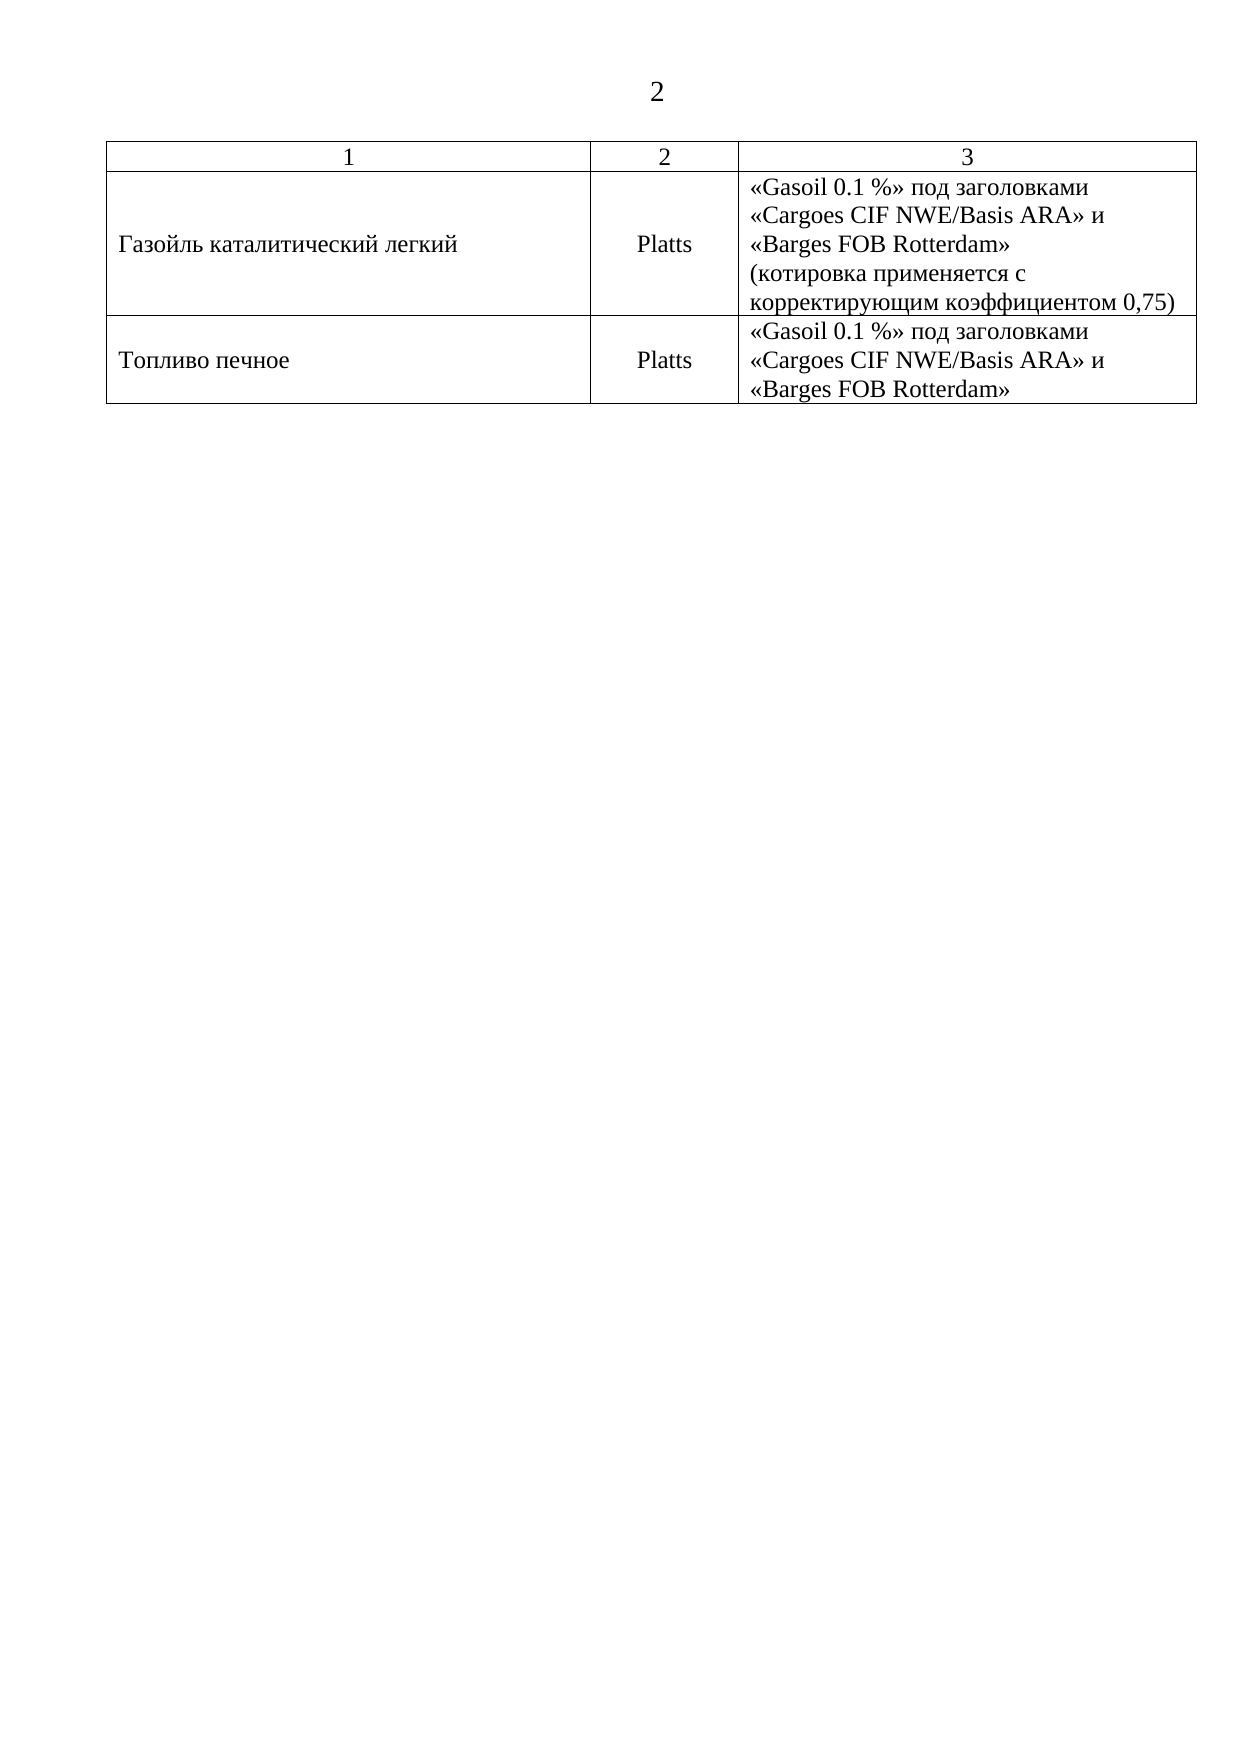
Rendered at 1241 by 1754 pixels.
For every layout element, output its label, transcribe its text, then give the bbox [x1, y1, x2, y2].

table_cell «Gasoil 0.1 %» под заголовками «Cargoes CIF NWE/Basis ARA» и «Barges FOB Rotterdam» [739, 316, 1196, 403]
table_cell «Gasoil 0.1 %» под заголовками «Cargoes CIF NWE/Basis ARA» и «Barges FOB Rotterdam» (котировка применяется с корректирующим коэффициентом 0,75) [739, 172, 1196, 315]
table_cell 3 [739, 142, 1196, 171]
table_cell 1 [107, 142, 590, 171]
table_cell Топливо печное [107, 316, 590, 403]
table_cell Platts [591, 316, 738, 403]
table_cell 2 [591, 142, 738, 171]
table_cell Platts [591, 172, 738, 315]
table_cell Газойль каталитический легкий [107, 172, 590, 315]
